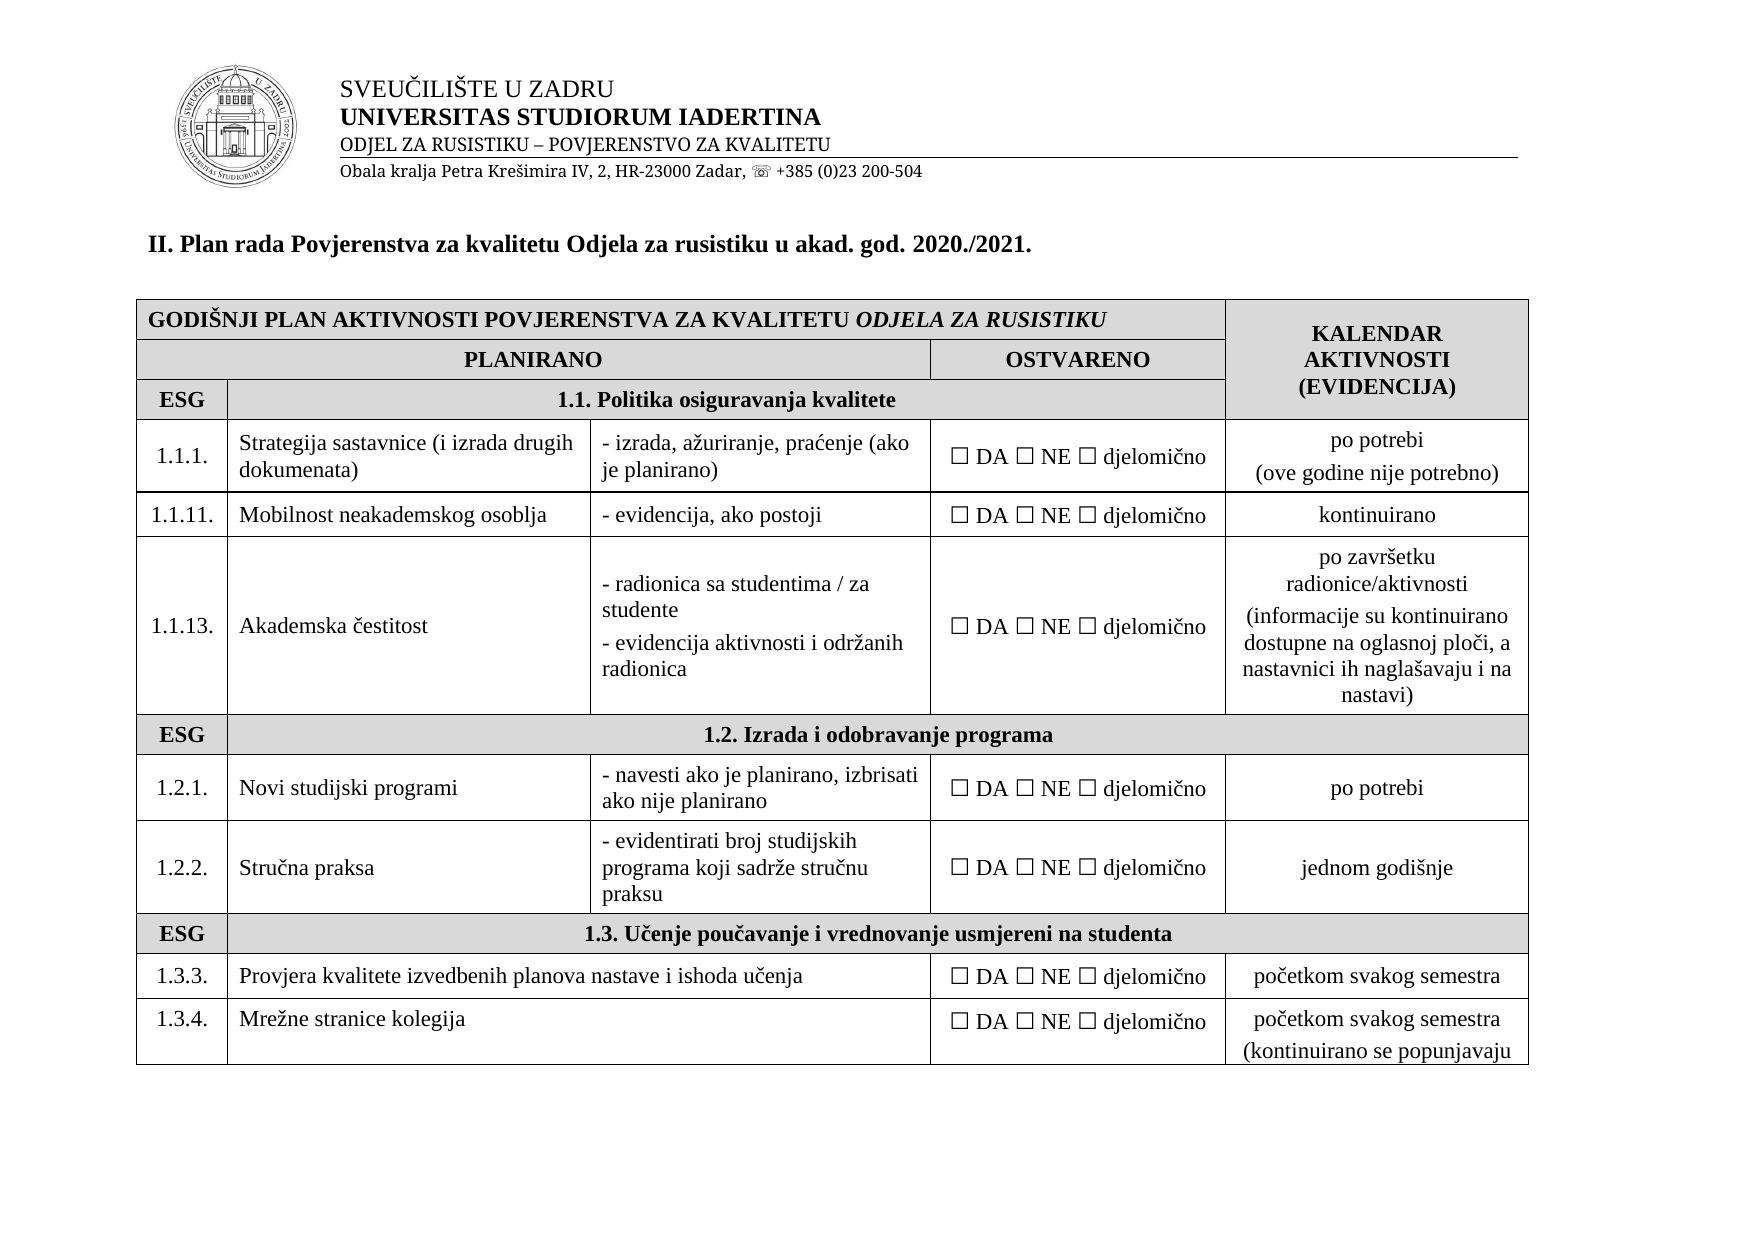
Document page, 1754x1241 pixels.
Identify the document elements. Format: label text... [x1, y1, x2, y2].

table_cell po potrebi [1226, 755, 1528, 820]
table_cell ESG [137, 914, 227, 953]
table_cell - izrada, ažuriranje, praćenje (ako je planirano) [591, 420, 930, 491]
table_cell 1.2.1. [137, 755, 227, 820]
table_cell Mrežne stranice kolegija [228, 999, 930, 1064]
table_cell DA NE djelomično [931, 755, 1225, 820]
table_cell Akademska čestitost [228, 537, 590, 714]
table_cell 1.1.11. [137, 493, 227, 536]
table_cell početkom svakog semestra (kontinuirano se popunjavaju potrebnim informacijama) [1226, 999, 1528, 1064]
table_cell DA NE djelomično [931, 999, 1225, 1064]
table_cell - navesti ako je planirano, izbrisati ako nije planirano [591, 755, 930, 820]
table_header GODIŠNJI PLAN AKTIVNOSTI POVJERENSTVA ZA KVALITETU ODJELA ZA RUSISTIKU [137, 300, 1225, 339]
table_cell 1.1.13. [137, 537, 227, 714]
table_cell PLANIRANO [137, 340, 930, 379]
table_cell DA NE djelomično [931, 537, 1225, 714]
table_cell 1.1. Politika osiguravanja kvalitete [228, 380, 1225, 419]
table_cell 1.1.1. [137, 420, 227, 491]
table_cell DA NE djelomično [931, 493, 1225, 536]
subtitle II. Plan rada Povjerenstva za kvalitetu Odjela za rusistiku u akad. god. 2020./2021. [148, 229, 1518, 258]
table_cell Mobilnost neakademskog osoblja [228, 493, 590, 536]
table_cell 1.2. Izrada i odobravanje programa [228, 715, 1528, 754]
table_cell Provjera kvalitete izvedbenih planova nastave i ishoda učenja [228, 954, 930, 997]
table_cell jednom godišnje [1226, 821, 1528, 913]
table_cell - evidentirati broj studijskih programa koji sadrže stručnu praksu [591, 821, 930, 913]
table_cell DA NE djelomično [931, 821, 1225, 913]
table_cell Novi studijski programi [228, 755, 590, 820]
table_cell početkom svakog semestra [1226, 954, 1528, 997]
table_cell - radionica sa studentima / za studente - evidencija aktivnosti i održanih radionica [591, 537, 930, 714]
table_cell DA NE djelomično [931, 420, 1225, 491]
table_cell 1.2.2. [137, 821, 227, 913]
table_cell 1.3.4. [137, 999, 227, 1064]
table_cell 1.3. Učenje poučavanje i vrednovanje usmjereni na studenta [228, 914, 1528, 953]
table_cell OSTVARENO [931, 340, 1225, 379]
table_cell kontinuirano [1226, 493, 1528, 536]
table_cell 1.3.3. [137, 954, 227, 997]
table_cell po potrebi (ove godine nije potrebno) [1226, 420, 1528, 491]
table_cell Strategija sastavnice (i izrada drugih dokumenata) [228, 420, 590, 491]
table_header KALENDAR AKTIVNOSTI (EVIDENCIJA) [1226, 300, 1528, 419]
table_cell - evidencija, ako postoji [591, 493, 930, 536]
picture [160, 51, 310, 194]
table_cell DA NE djelomično [931, 954, 1225, 997]
table_cell po završetku radionice/aktivnosti (informacije su kontinuirano dostupne na oglasnoj ploči, a nastavnici ih naglašavaju i na nastavi) [1226, 537, 1528, 714]
table_cell ESG [137, 380, 227, 419]
table_cell ESG [137, 715, 227, 754]
table_cell Stručna praksa [228, 821, 590, 913]
